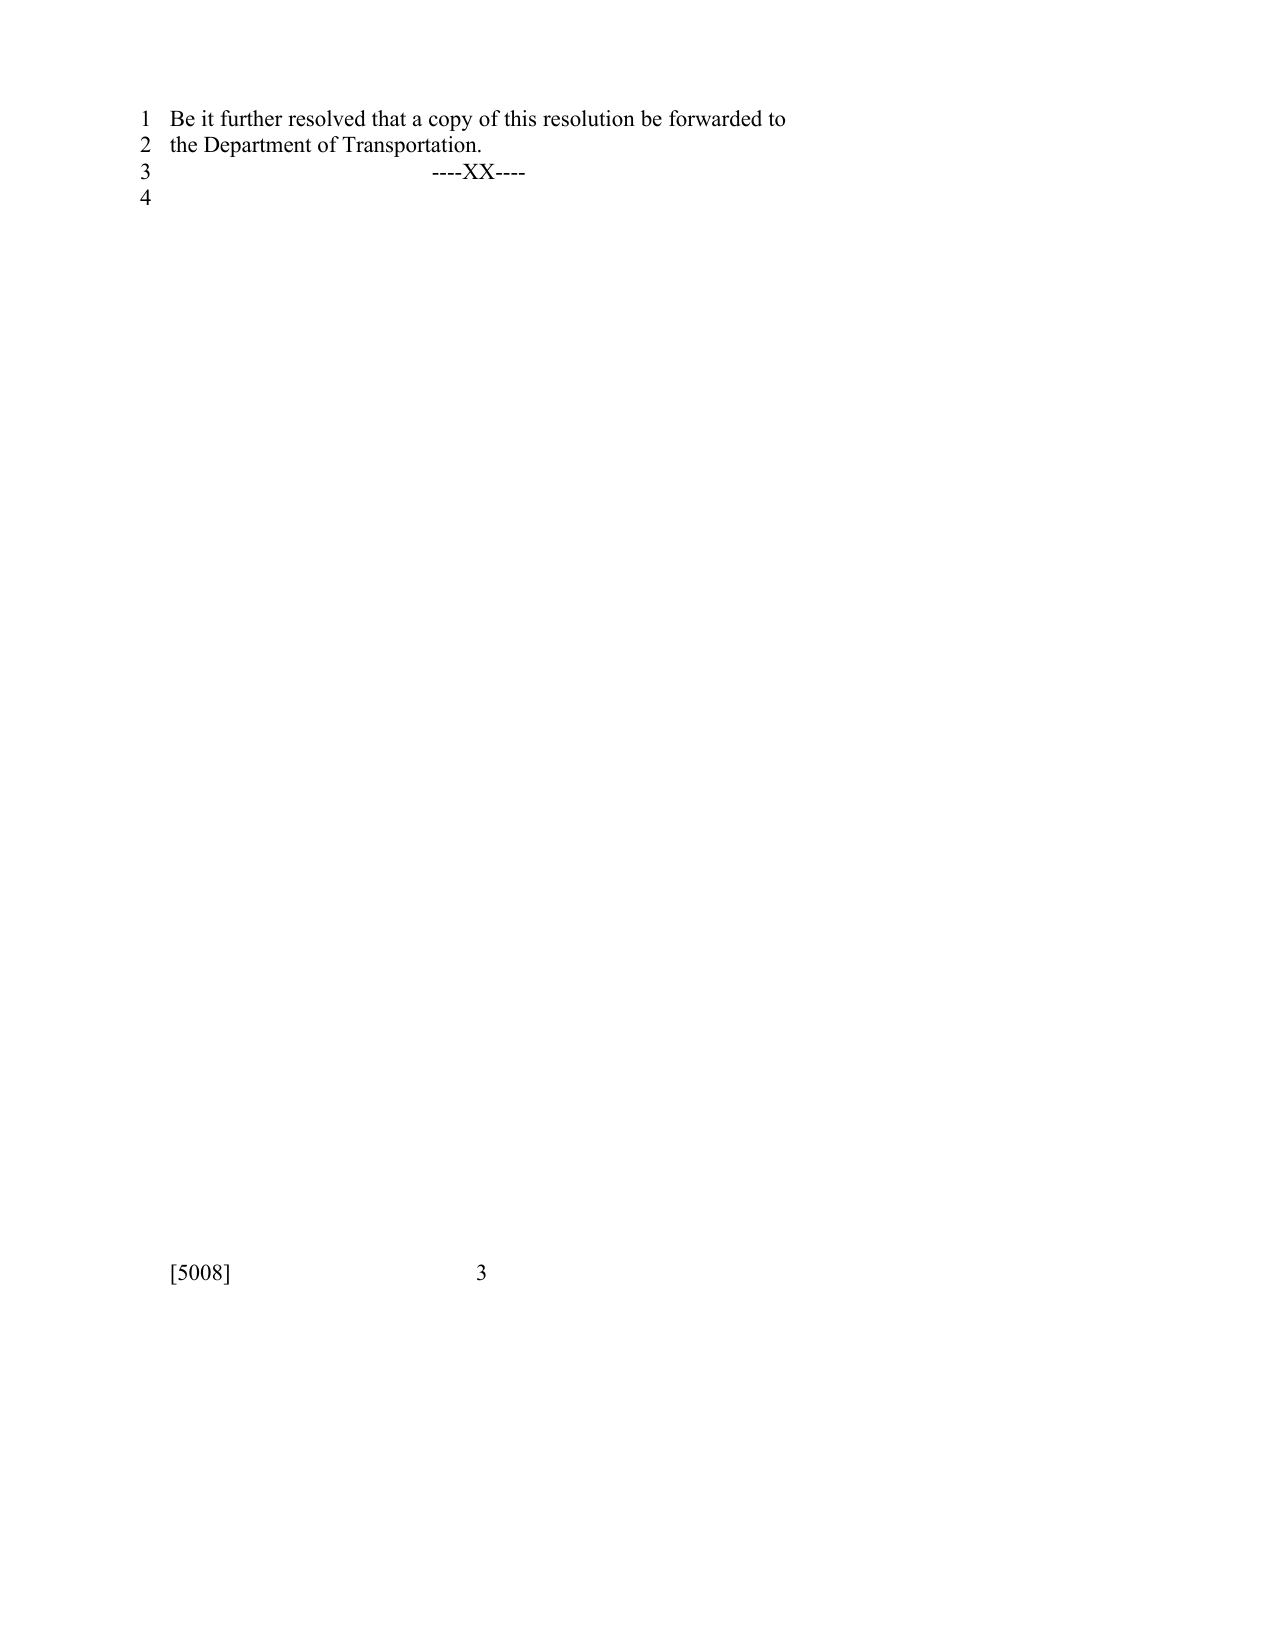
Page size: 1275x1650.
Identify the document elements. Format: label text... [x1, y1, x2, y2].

text ----XX---- [169, 158, 787, 184]
text Be it further resolved that a copy of this resolution be forwarded to the Department of Transportation. [169, 105, 787, 158]
